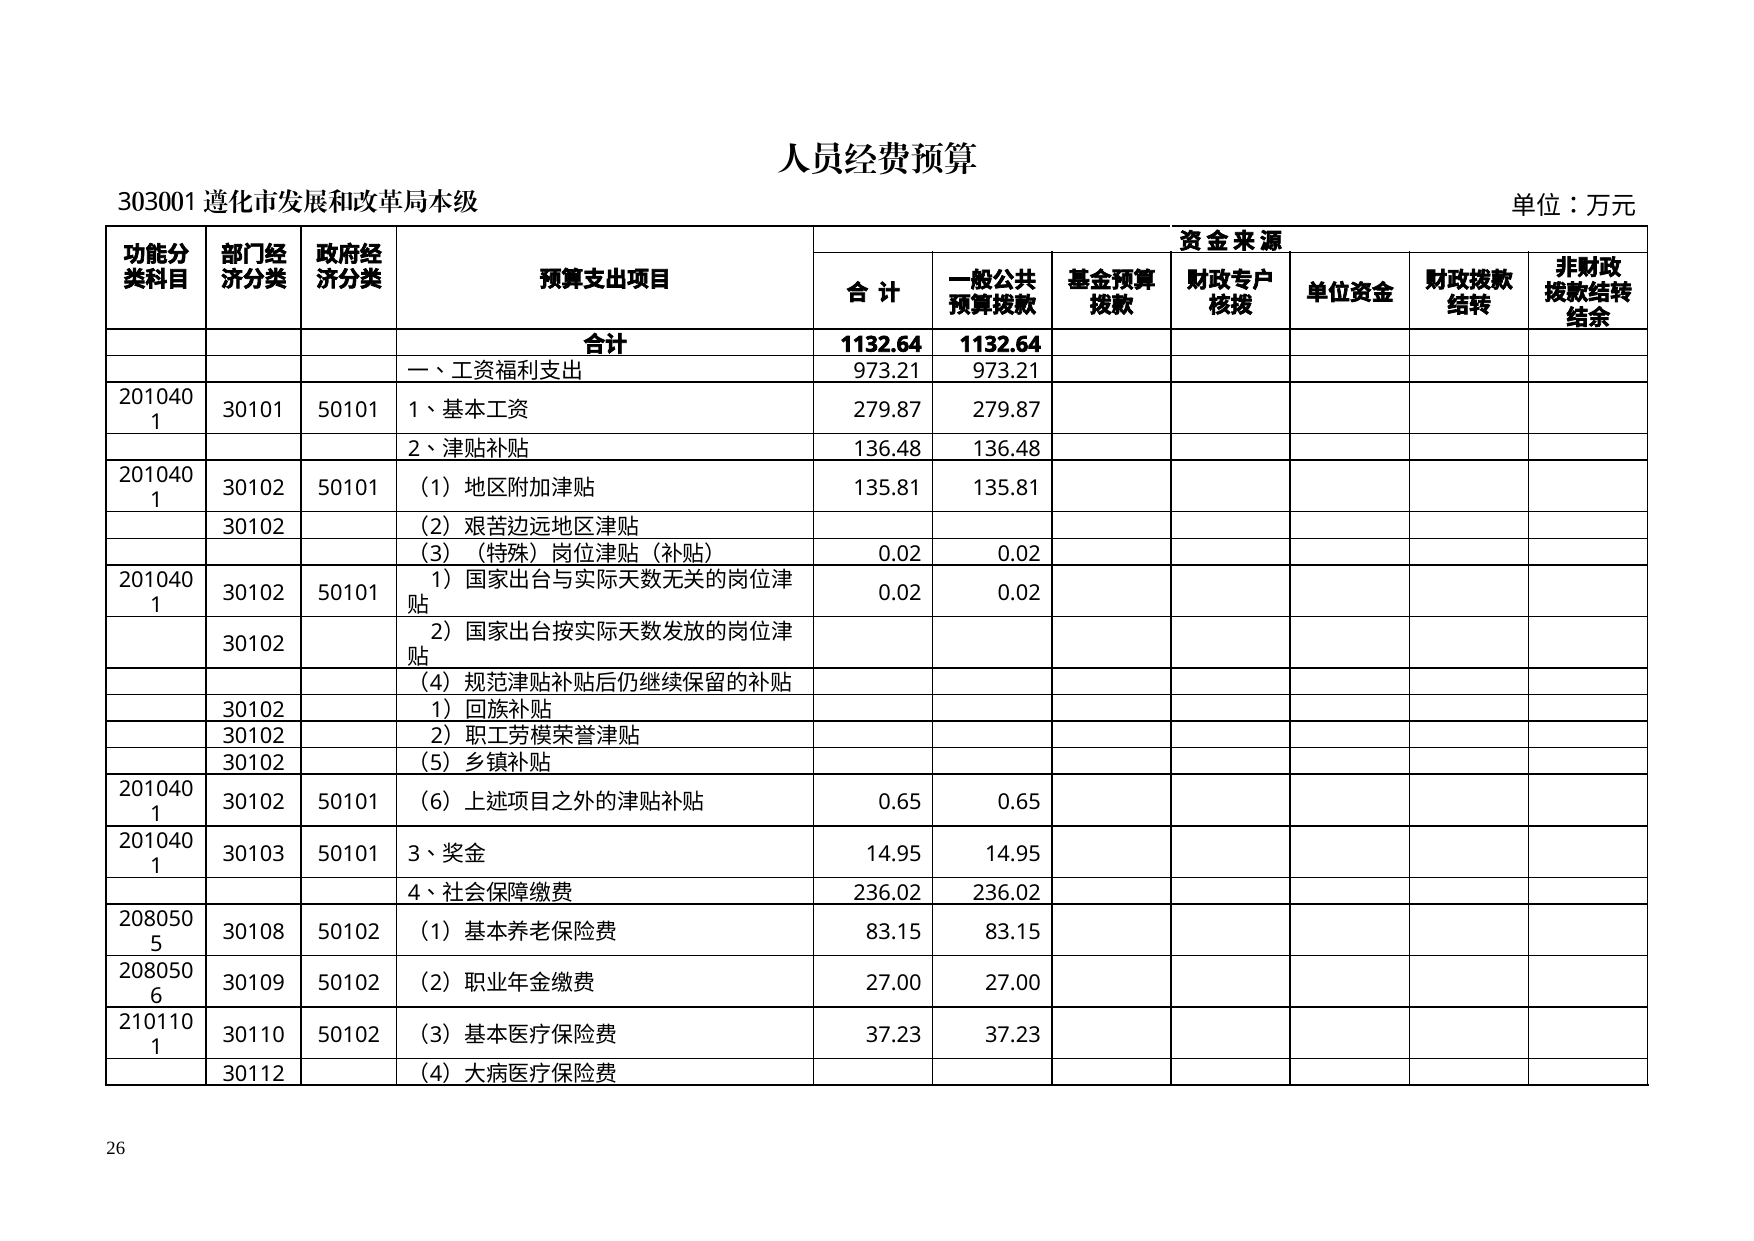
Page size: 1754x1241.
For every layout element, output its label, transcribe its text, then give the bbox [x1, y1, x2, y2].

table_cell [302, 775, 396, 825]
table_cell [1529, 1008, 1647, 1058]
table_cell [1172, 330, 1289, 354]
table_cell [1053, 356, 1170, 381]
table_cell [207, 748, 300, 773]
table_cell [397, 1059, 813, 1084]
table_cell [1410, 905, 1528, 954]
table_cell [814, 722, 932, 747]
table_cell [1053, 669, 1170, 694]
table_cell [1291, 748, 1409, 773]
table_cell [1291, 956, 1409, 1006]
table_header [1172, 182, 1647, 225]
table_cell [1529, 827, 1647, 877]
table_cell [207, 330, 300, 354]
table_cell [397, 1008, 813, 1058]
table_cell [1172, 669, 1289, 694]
text 人员经费预算 [106, 142, 1648, 181]
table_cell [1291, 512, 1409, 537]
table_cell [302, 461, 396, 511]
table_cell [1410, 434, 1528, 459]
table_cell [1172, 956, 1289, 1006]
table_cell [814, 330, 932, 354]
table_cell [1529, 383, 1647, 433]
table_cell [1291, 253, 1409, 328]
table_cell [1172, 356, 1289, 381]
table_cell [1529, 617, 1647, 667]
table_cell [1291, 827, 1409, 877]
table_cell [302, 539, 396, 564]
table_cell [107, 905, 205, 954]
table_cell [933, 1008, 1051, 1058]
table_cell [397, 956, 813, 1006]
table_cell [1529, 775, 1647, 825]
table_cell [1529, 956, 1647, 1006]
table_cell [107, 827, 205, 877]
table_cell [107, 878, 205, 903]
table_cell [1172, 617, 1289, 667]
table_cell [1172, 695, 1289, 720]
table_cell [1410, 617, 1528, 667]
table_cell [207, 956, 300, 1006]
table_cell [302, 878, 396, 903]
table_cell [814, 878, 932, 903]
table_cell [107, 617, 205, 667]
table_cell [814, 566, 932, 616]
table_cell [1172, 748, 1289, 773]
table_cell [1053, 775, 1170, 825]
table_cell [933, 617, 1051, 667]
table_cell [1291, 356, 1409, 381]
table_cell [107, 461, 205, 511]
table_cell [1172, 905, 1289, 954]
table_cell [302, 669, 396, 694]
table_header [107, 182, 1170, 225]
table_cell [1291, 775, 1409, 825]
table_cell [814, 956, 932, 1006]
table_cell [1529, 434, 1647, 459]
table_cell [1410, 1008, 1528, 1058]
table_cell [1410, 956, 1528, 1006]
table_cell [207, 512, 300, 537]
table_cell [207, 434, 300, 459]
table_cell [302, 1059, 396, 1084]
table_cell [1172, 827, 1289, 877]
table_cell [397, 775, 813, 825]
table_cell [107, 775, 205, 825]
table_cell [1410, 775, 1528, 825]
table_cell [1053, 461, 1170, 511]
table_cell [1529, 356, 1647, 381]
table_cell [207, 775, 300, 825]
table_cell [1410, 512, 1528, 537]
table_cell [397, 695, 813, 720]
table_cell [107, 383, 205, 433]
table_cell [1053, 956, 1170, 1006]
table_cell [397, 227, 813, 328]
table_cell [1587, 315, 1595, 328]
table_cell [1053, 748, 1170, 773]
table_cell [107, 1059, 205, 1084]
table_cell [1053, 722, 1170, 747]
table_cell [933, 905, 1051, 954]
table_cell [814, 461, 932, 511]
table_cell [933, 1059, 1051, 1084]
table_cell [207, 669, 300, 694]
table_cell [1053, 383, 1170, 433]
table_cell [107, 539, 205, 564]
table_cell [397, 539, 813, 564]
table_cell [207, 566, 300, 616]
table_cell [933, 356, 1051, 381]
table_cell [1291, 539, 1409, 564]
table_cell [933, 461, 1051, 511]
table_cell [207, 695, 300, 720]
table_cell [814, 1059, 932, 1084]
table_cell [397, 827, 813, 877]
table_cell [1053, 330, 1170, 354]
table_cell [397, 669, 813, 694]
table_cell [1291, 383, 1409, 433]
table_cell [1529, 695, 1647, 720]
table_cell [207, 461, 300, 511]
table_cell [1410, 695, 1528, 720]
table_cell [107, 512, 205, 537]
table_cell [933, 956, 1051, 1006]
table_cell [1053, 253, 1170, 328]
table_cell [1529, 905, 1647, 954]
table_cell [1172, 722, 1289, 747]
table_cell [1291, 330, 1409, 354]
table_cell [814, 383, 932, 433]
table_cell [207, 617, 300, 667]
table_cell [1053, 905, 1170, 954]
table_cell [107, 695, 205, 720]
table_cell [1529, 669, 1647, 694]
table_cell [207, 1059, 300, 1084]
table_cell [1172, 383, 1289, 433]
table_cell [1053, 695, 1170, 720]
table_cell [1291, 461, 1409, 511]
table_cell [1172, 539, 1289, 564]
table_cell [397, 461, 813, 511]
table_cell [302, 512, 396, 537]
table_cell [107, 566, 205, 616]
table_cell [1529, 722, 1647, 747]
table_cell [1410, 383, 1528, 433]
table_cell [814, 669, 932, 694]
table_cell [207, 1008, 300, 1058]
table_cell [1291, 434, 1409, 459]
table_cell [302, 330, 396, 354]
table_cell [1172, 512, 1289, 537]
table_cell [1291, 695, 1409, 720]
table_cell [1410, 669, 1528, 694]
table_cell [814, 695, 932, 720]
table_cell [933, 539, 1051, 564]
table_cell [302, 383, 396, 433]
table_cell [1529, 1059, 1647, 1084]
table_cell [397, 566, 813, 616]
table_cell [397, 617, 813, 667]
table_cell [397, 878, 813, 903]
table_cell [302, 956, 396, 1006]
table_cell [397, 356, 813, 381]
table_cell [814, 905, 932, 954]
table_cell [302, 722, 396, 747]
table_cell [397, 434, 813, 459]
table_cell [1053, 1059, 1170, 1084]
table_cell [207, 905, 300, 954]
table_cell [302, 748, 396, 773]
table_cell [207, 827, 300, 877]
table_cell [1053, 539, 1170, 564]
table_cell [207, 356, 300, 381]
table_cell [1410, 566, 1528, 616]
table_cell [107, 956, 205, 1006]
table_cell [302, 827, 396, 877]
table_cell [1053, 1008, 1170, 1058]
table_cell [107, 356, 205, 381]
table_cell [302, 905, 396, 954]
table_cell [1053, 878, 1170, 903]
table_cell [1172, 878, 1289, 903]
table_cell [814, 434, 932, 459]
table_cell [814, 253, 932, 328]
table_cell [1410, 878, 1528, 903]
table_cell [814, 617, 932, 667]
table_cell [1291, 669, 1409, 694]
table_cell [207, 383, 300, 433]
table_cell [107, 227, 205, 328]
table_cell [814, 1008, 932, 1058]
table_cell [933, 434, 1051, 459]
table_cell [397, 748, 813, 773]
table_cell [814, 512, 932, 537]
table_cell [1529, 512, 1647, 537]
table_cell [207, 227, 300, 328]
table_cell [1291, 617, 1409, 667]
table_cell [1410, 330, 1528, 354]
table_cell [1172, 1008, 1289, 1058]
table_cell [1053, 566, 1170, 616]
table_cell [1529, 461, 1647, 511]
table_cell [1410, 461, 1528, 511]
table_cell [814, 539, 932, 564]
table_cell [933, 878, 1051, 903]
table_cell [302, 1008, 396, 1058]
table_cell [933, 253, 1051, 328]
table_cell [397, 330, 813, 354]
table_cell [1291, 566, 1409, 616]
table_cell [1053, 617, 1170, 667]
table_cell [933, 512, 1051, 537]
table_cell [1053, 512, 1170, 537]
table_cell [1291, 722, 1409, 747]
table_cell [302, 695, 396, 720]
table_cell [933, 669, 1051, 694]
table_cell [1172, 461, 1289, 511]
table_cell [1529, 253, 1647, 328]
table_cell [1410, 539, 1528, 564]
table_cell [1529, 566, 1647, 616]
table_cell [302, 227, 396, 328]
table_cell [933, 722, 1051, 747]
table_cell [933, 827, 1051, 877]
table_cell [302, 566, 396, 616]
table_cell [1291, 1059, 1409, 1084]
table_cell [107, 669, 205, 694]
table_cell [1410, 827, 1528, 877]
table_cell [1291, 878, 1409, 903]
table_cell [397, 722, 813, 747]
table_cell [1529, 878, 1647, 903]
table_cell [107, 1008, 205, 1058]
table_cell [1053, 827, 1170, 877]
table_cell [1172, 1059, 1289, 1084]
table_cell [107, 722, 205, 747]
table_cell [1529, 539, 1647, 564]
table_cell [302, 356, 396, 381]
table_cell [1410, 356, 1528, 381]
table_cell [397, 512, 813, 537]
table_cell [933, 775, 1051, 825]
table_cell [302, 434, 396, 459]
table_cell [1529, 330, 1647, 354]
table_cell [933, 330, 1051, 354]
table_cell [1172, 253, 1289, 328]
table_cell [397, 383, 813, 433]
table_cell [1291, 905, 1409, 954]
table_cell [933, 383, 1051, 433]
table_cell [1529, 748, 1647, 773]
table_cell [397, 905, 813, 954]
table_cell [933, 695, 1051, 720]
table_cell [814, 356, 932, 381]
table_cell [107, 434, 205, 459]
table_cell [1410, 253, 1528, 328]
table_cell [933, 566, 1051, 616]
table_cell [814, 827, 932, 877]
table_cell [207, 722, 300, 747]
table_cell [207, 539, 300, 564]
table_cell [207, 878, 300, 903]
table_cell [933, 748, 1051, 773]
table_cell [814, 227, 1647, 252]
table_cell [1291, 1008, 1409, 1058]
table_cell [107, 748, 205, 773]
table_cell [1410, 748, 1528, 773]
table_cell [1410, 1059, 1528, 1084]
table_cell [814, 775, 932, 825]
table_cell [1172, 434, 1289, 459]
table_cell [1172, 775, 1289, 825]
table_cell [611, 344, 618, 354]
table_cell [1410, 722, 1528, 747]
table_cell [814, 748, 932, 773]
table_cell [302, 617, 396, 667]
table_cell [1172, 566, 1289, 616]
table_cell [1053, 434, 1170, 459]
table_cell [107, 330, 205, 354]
